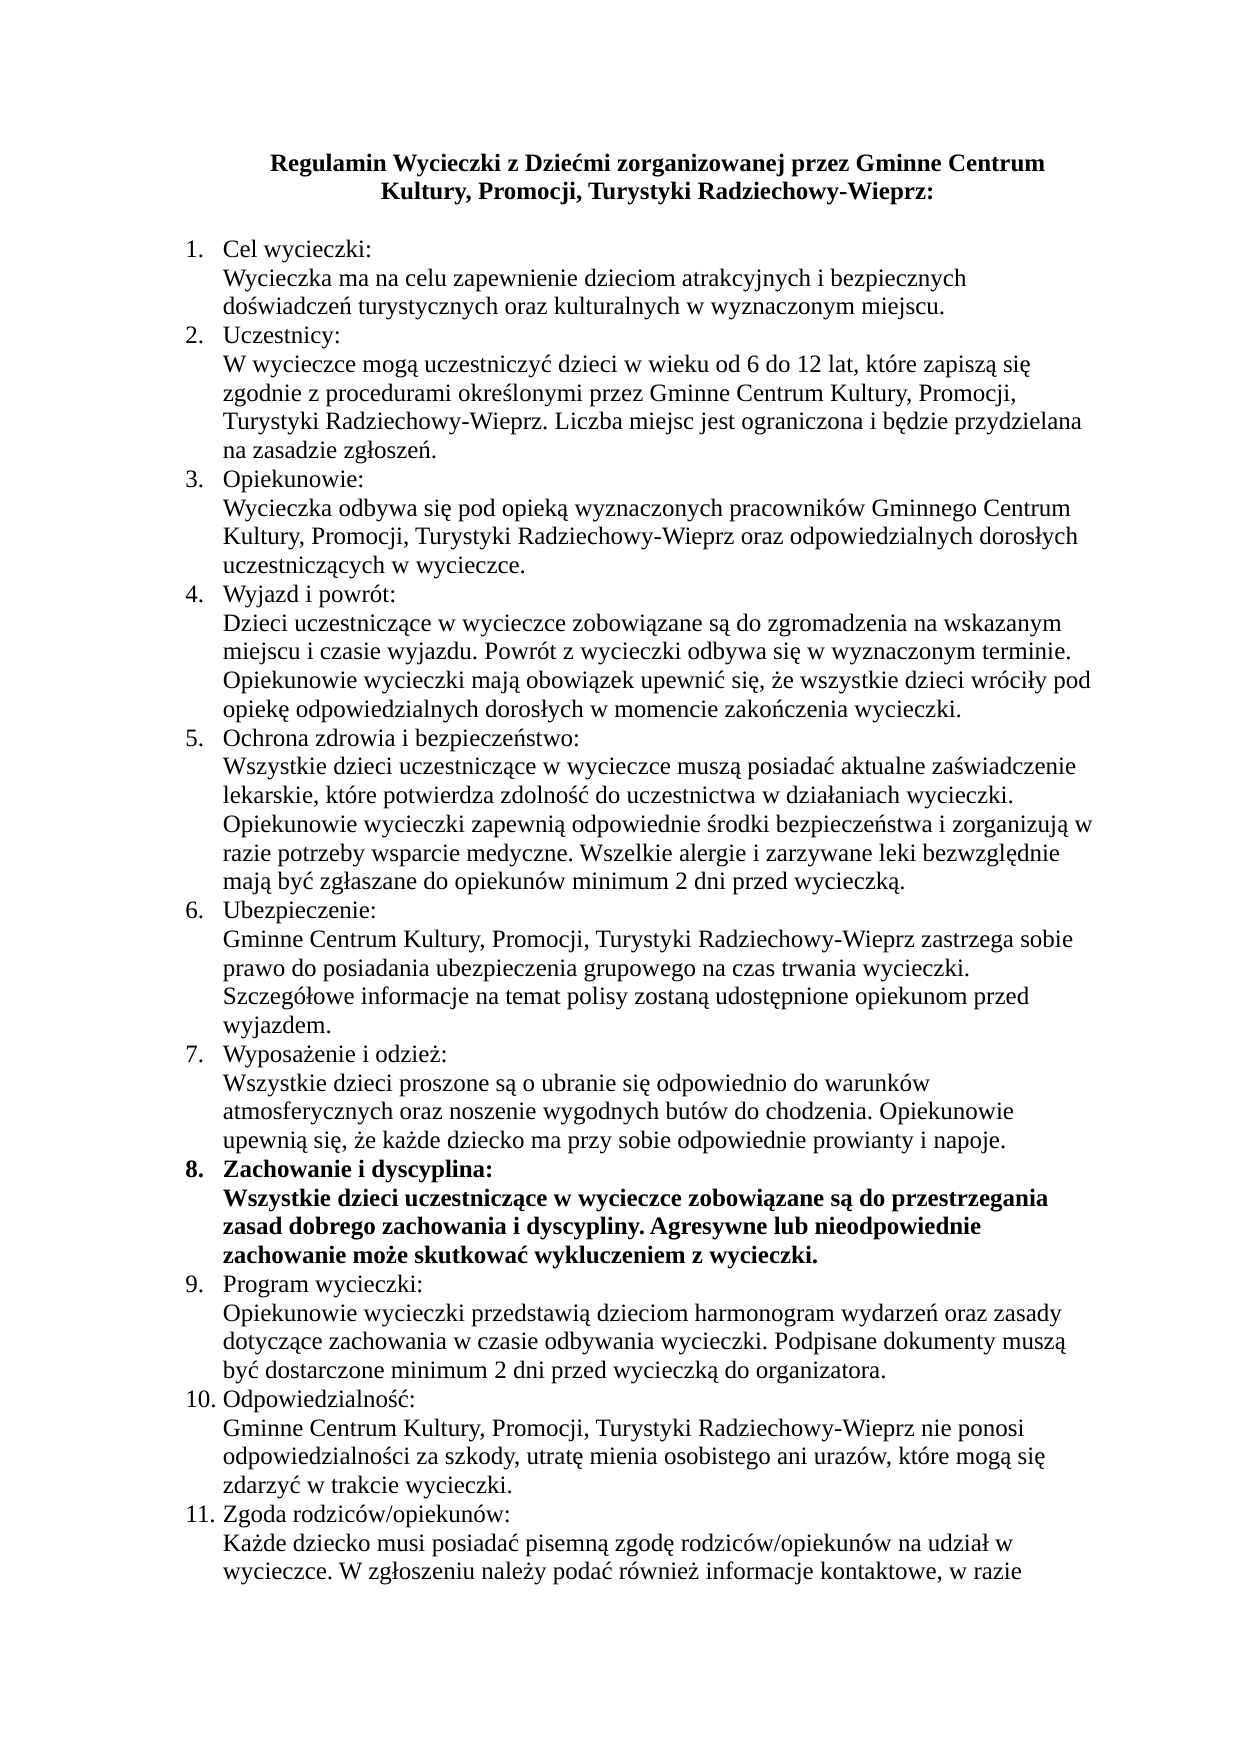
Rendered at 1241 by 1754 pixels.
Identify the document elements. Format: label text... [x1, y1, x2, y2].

list Zachowanie i dyscyplina: Wszystkie dzieci uczestniczące w wycieczce zobowiązane są do przestrzegania zasad dobrego zachowania i dyscypliny. Agresywne lub nieodpowiednie zachowanie może skutkować wykluczeniem z wycieczki. [185, 1154, 1093, 1269]
list Uczestnicy: W wycieczce mogą uczestniczyć dzieci w wieku od 6 do 12 lat, które zapiszą się zgodnie z procedurami określonymi przez Gminne Centrum Kultury, Promocji, Turystyki Radziechowy-Wieprz. Liczba miejsc jest ograniczona i będzie przydzielana na zasadzie zgłoszeń. [185, 320, 1093, 464]
list Regulamin Wycieczki z Dziećmi zorganizowanej przez Gminne Centrum Kultury, Promocji, Turystyki Radziechowy-Wieprz: [223, 148, 1093, 205]
list Ochrona zdrowia i bezpieczeństwo: Wszystkie dzieci uczestniczące w wycieczce muszą posiadać aktualne zaświadczenie lekarskie, które potwierdza zdolność do uczestnictwa w działaniach wycieczki. Opiekunowie wycieczki zapewnią odpowiednie środki bezpieczeństwa i zorganizują w razie potrzeby wsparcie medyczne. Wszelkie alergie i zarzywane leki bezwzględnie mają być zgłaszane do opiekunów minimum 2 dni przed wycieczką. [185, 723, 1093, 895]
list Wyjazd i powrót: Dzieci uczestniczące w wycieczce zobowiązane są do zgromadzenia na wskazanym miejscu i czasie wyjazdu. Powrót z wycieczki odbywa się w wyznaczonym terminie. Opiekunowie wycieczki mają obowiązek upewnić się, że wszystkie dzieci wróciły pod opiekę odpowiedzialnych dorosłych w momencie zakończenia wycieczki. [185, 579, 1093, 723]
list Cel wycieczki: Wycieczka ma na celu zapewnienie dzieciom atrakcyjnych i bezpiecznych doświadczeń turystycznych oraz kulturalnych w wyznaczonym miejscu. [185, 234, 1093, 320]
list Program wycieczki: Opiekunowie wycieczki przedstawią dzieciom harmonogram wydarzeń oraz zasady dotyczące zachowania w czasie odbywania wycieczki. Podpisane dokumenty muszą być dostarczone minimum 2 dni przed wycieczką do organizatora. [185, 1269, 1093, 1384]
list Odpowiedzialność: Gminne Centrum Kultury, Promocji, Turystyki Radziechowy-Wieprz nie ponosi odpowiedzialności za szkody, utratę mienia osobistego ani urazów, które mogą się zdarzyć w trakcie wycieczki. [185, 1384, 1093, 1499]
list Ubezpieczenie: Gminne Centrum Kultury, Promocji, Turystyki Radziechowy-Wieprz zastrzega sobie prawo do posiadania ubezpieczenia grupowego na czas trwania wycieczki. Szczegółowe informacje na temat polisy zostaną udostępnione opiekunom przed wyjazdem. [185, 895, 1093, 1039]
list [185, 1499, 1093, 1585]
list Wyposażenie i odzież: Wszystkie dzieci proszone są o ubranie się odpowiednio do warunków atmosferycznych oraz noszenie wygodnych butów do chodzenia. Opiekunowie upewnią się, że każde dziecko ma przy sobie odpowiednie prowianty i napoje. [185, 1039, 1093, 1154]
list Opiekunowie: Wycieczka odbywa się pod opieką wyznaczonych pracowników Gminnego Centrum Kultury, Promocji, Turystyki Radziechowy-Wieprz oraz odpowiedzialnych dorosłych uczestniczących w wycieczce. [185, 464, 1093, 579]
